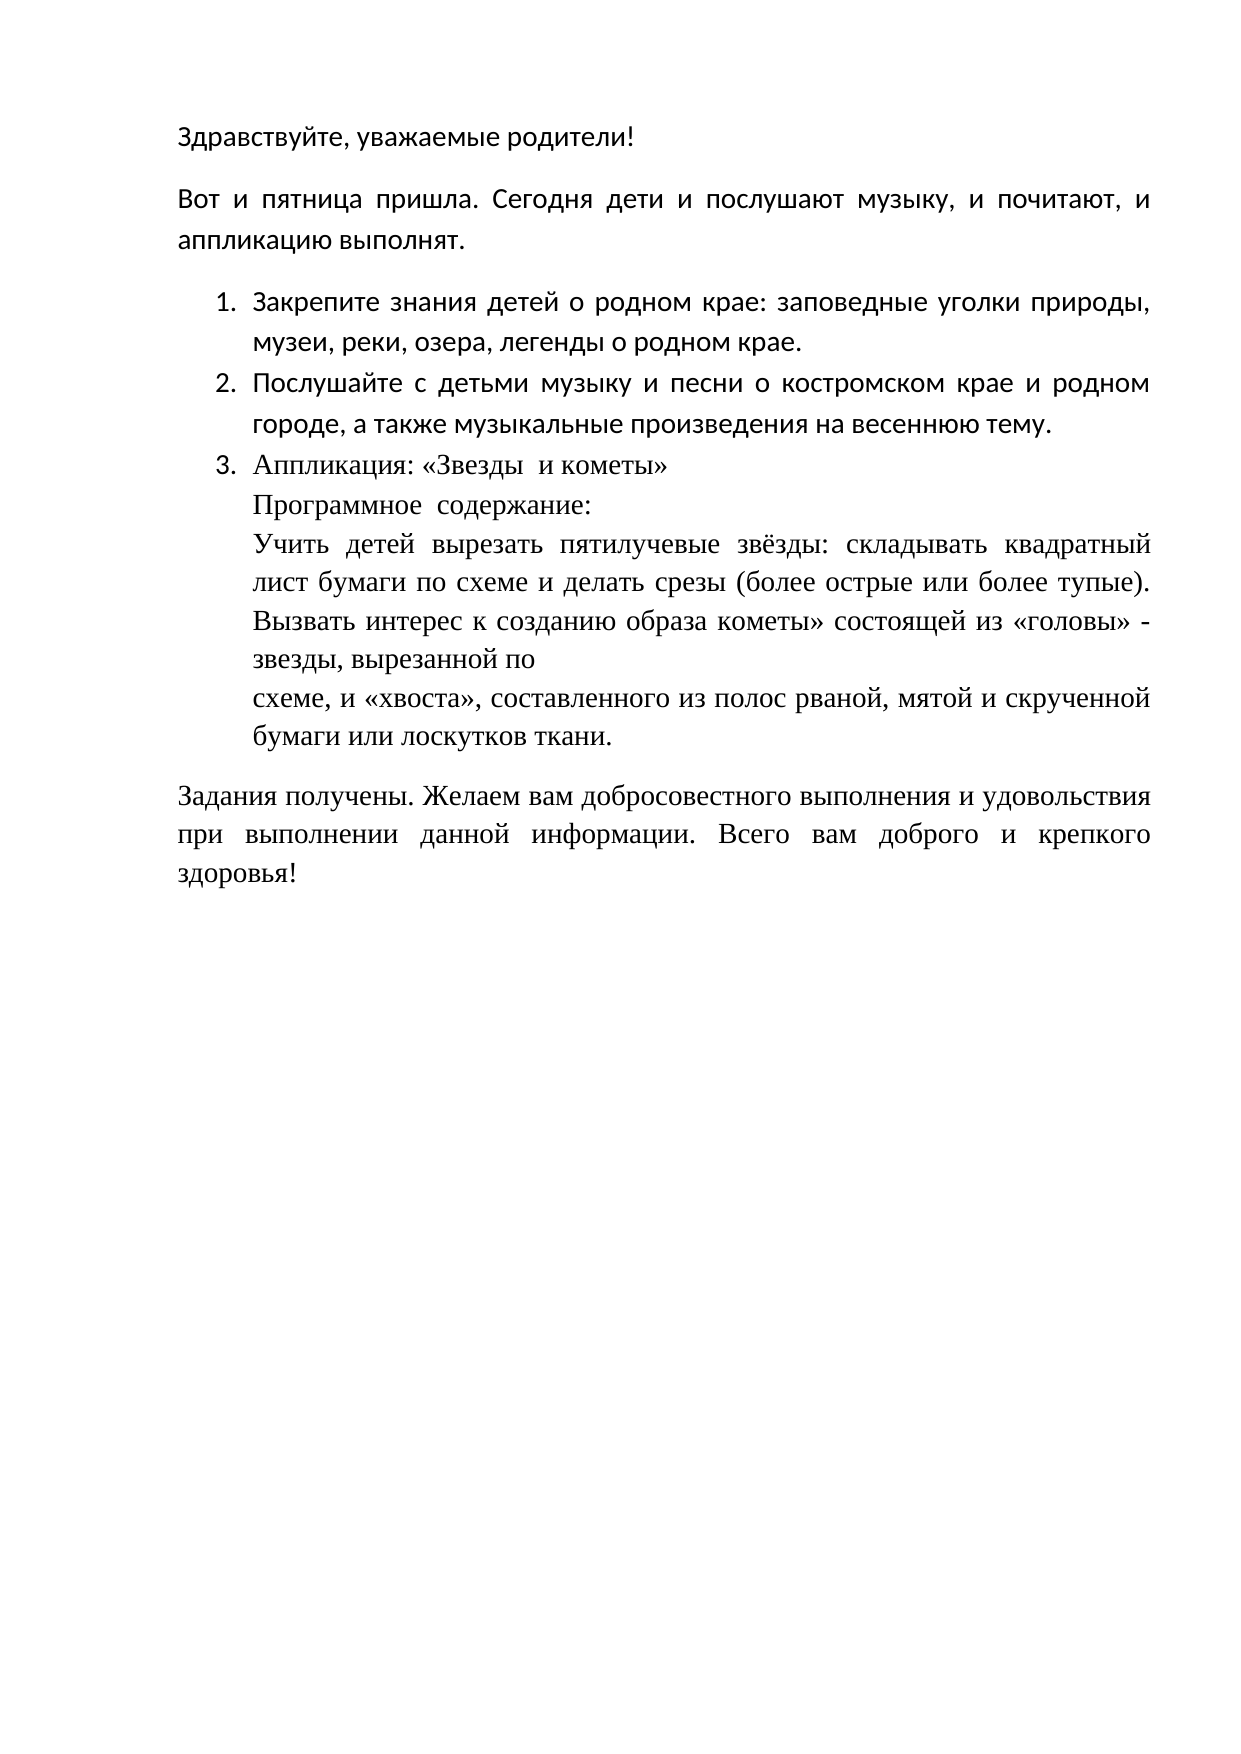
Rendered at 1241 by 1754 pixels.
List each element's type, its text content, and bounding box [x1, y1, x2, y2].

list Послушайте с детьми музыку и песни о костромском крае и родном городе, а также музыкальные произведения на весеннюю тему. [215, 364, 1152, 441]
text Задания получены. Желаем вам добросовестного выполнения и удовольствия при выполнении данной информации. Всего вам доброго и крепкого здоровья! [177, 778, 1152, 888]
list Закрепите знания детей о родном крае: заповедные уголки природы, музеи, реки, озера, легенды о родном крае. [215, 283, 1152, 359]
list Программное содержание: [252, 487, 1152, 521]
list Аппликация: «Звезды и кометы» [215, 446, 1152, 482]
list Учить детей вырезать пятилучевые звёзды: складывать квадратный лист бумаги по схеме и делать срезы (более острые или более тупые). Вызвать интерес к созданию образа кометы» состоящей из «головы» - звезды, вырезанной по [252, 526, 1152, 675]
text Здравствуйте, уважаемые родители! [177, 118, 1152, 154]
text Вот и пятница пришла. Сегодня дети и послушают музыку, и почитают, и аппликацию выполнят. [177, 180, 1152, 256]
list схеме, и «хвоста», составленного из полос рваной, мятой и скрученной бумаги или лоскутков ткани. [252, 680, 1152, 752]
